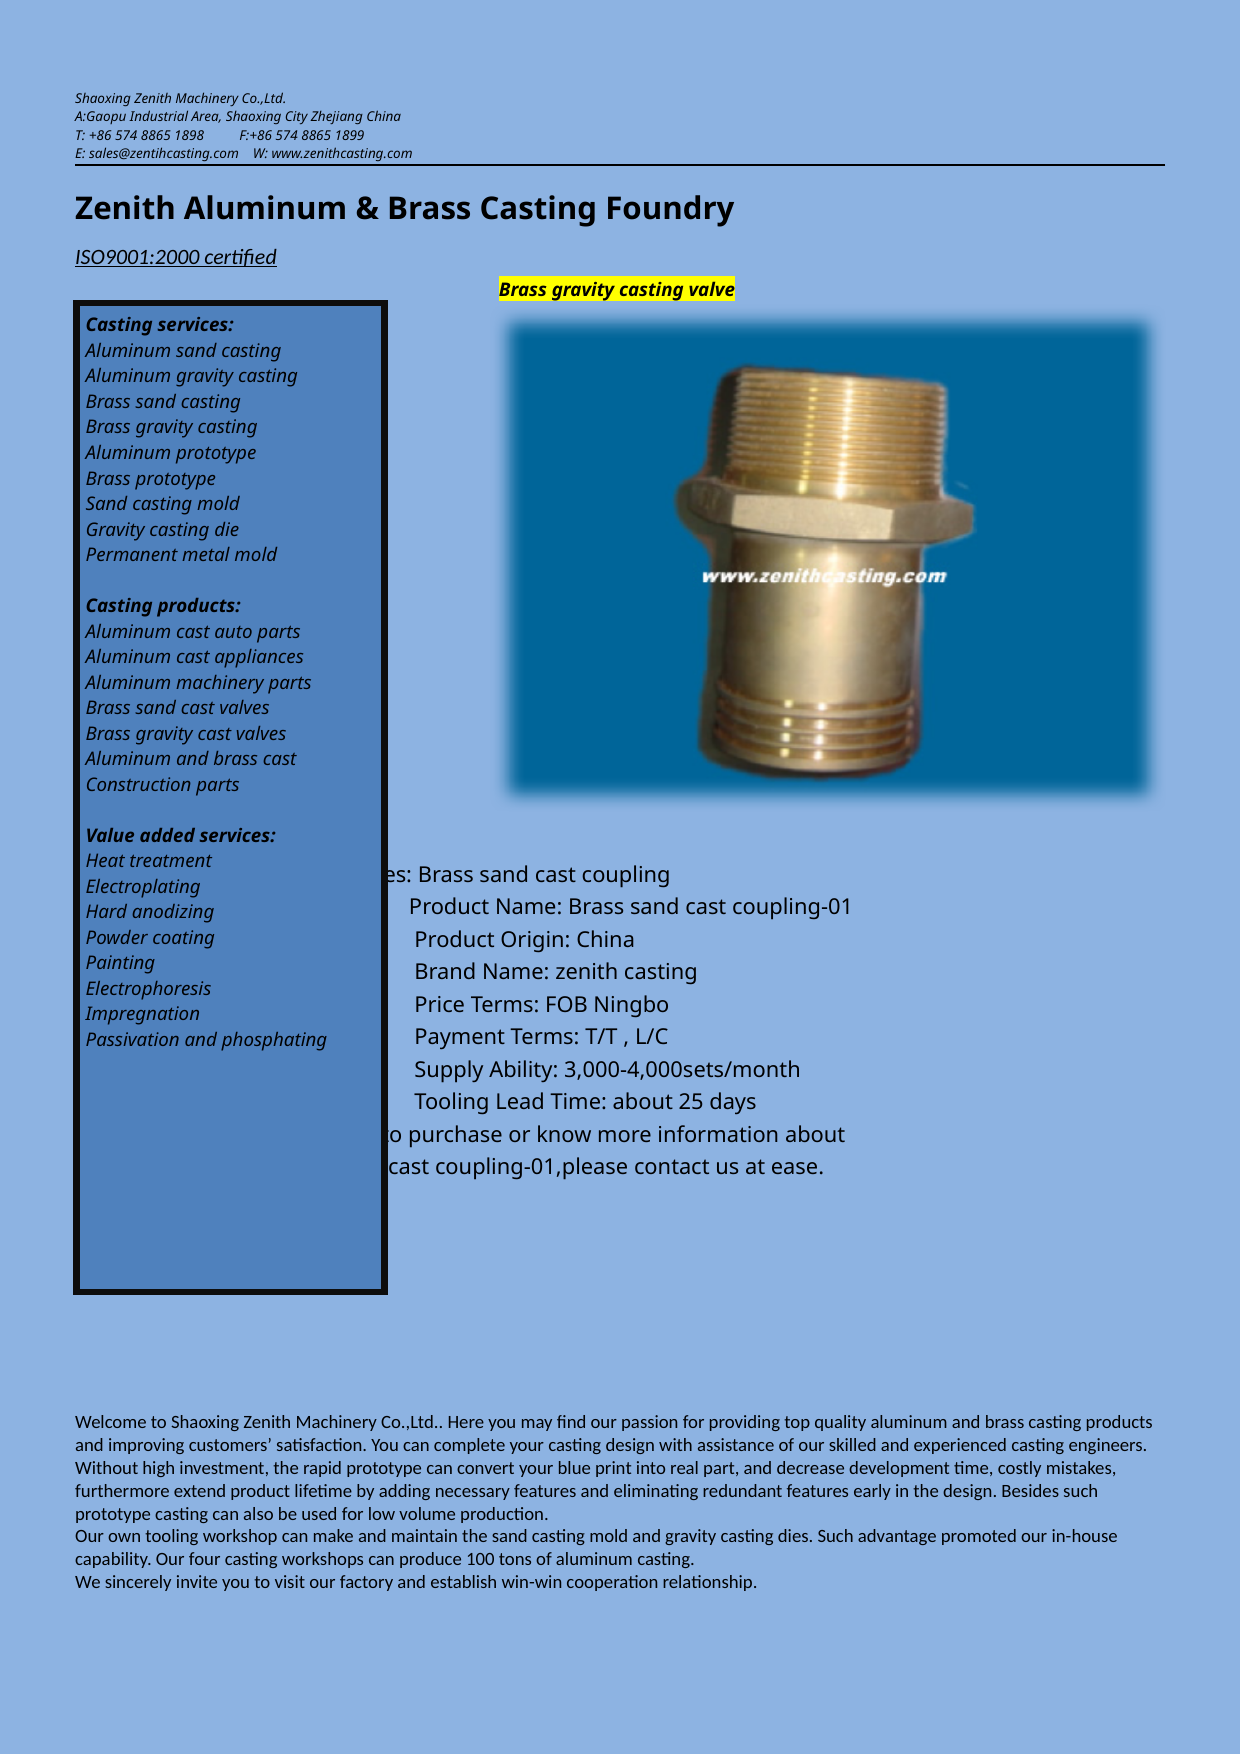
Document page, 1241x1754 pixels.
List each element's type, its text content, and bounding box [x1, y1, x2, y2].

picture [517, 331, 1134, 777]
text Brand Name: zenith casting [388, 955, 1165, 987]
text We sincerely invite you to visit our factory and establish win-win cooperation relationship. [75, 1570, 1165, 1593]
text Brass gravity casting valve [75, 272, 1165, 305]
text Product Origin: China [388, 922, 1165, 955]
text Price Terms: FOB Ningbo [388, 987, 1165, 1020]
text </l If you want to purchase or know more information about [388, 1117, 1165, 1150]
picture [958, 483, 967, 488]
text Zenith Aluminum & Brass Casting Foundry [75, 175, 1165, 240]
text Tooling Lead Time: about 25 days [388, 1085, 1165, 1117]
text Supply Ability: 3,000-4,000sets/month [388, 1052, 1165, 1085]
text Payment Terms: T/T , L/C [388, 1020, 1165, 1052]
text Product Name: Brass sand cast coupling-01 [388, 890, 1165, 922]
text brass gravity cast coupling-01,please contact us at ease. [388, 1150, 1165, 1182]
text ISO9001:2000 certified [75, 240, 1165, 272]
text Our own tooling workshop can make and maintain the sand casting mold and gravity casting dies. Such advantage promoted our in-house capability. Our four casting workshops can produce 100 tons of aluminum casting. [75, 1524, 1165, 1570]
picture [518, 364, 1138, 786]
text Welcome to Shaoxing Zenith Machinery Co.,Ltd.. Here you may find our passion for providing top quality aluminum and brass casting products and improving customers’ satisfaction. You can complete your casting design with assistance of our skilled and experienced casting engineers. Without high investment, the rapid prototype can convert your blue print into real part, and decrease development time, costly mistakes, furthermore extend product lifetime by adding necessary features and eliminating redundant features early in the design. Besides such prototype casting can also be used for low volume production. [75, 1410, 1165, 1524]
text M Model series: Brass sand cast coupling [388, 857, 1165, 890]
